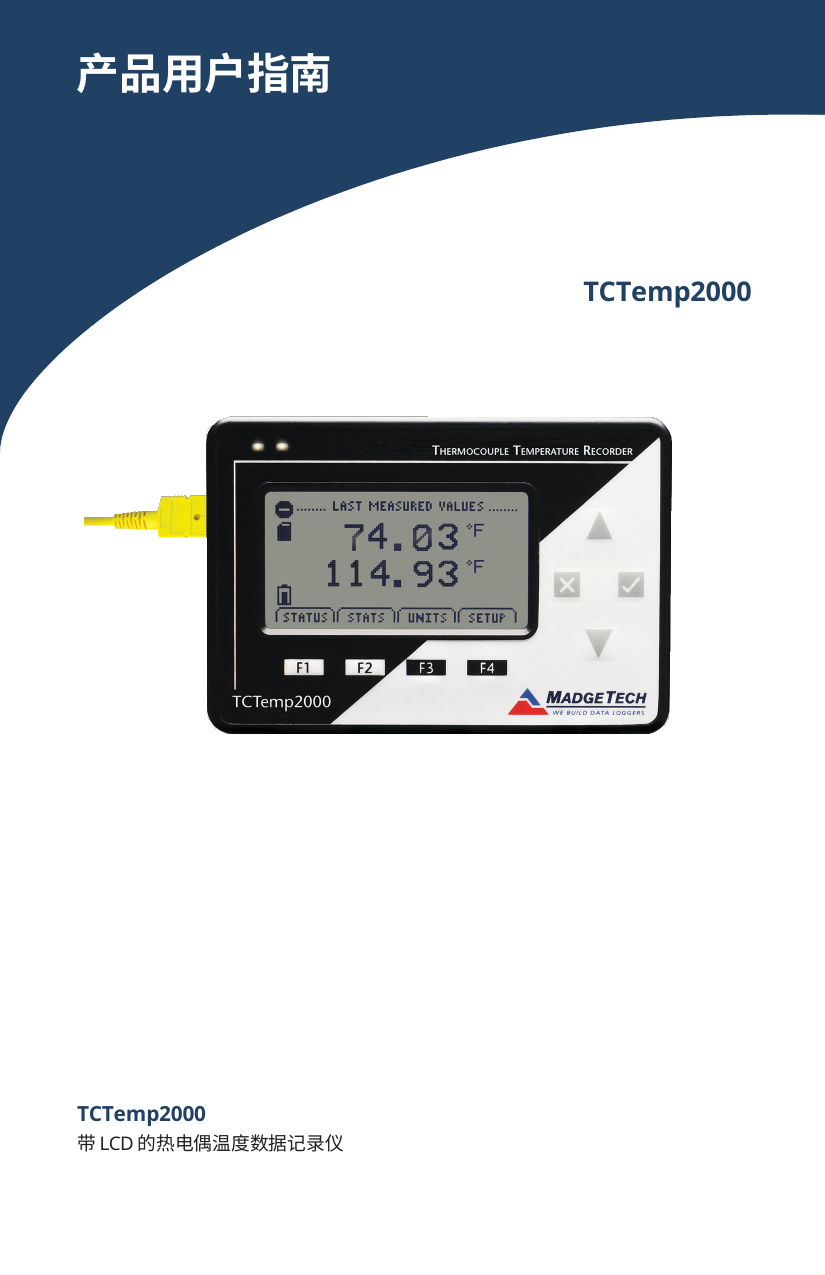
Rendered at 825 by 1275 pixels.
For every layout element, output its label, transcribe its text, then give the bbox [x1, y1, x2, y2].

text TCTemp2000 [17, 273, 752, 309]
title 产品用户指南 [76, 39, 779, 101]
subtitle TCTemp2000 [77, 1099, 779, 1128]
subtitle 带LCD的热电偶温度数据记录仪 [77, 1129, 779, 1156]
picture [84, 415, 672, 734]
